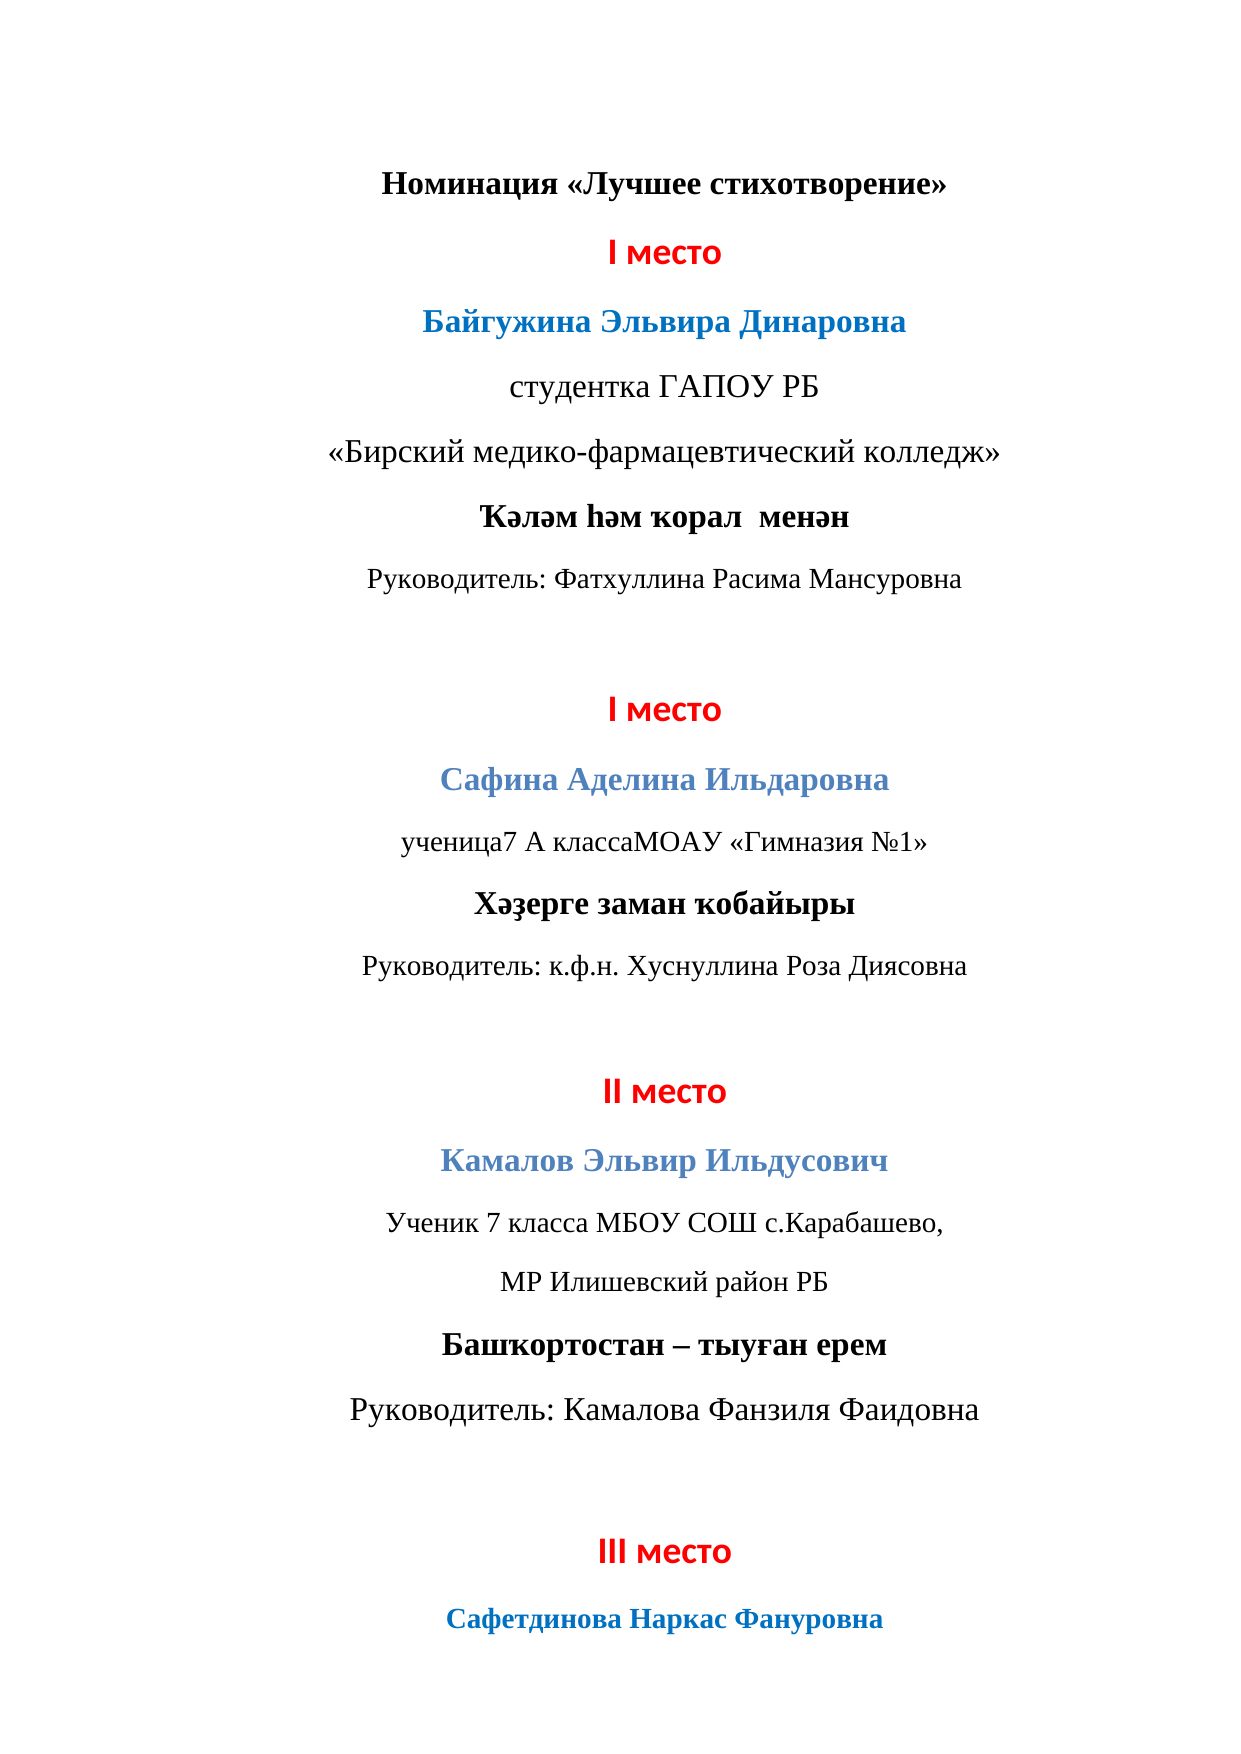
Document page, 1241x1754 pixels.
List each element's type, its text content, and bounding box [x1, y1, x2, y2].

text III место [177, 1527, 1152, 1573]
text Руководитель: Камалова Фанзиля Фаидовна [177, 1389, 1152, 1427]
text Ҡәләм һәм ҡорал менән [177, 496, 1152, 534]
text Байгужина Эльвира Динаровна [177, 301, 1152, 340]
text «Бирский медико-фармацевтический колледж» [177, 431, 1152, 469]
text I место [177, 228, 1152, 274]
text Хәҙерге заман ҡобайыры [177, 883, 1152, 921]
text Руководитель: к.ф.н. Хуснуллина Роза Диясовна [177, 948, 1152, 981]
text ученица7 А классаМОАУ «Гимназия №1» [177, 824, 1152, 857]
text II место [177, 1067, 1152, 1112]
text студентка ГАПОУ РБ [177, 366, 1152, 404]
text Номинация «Лучшее стихотворение» [177, 163, 1152, 201]
text Сафетдинова Наркас Фануровна [177, 1601, 1152, 1634]
text Камалов Эльвир Ильдусович [177, 1140, 1152, 1178]
text I место [177, 685, 1152, 731]
text Сафина Аделина Ильдаровна [177, 759, 1152, 797]
text Руководитель: Фатхуллина Расима Мансуровна [177, 561, 1152, 594]
text Ученик 7 класса МБОУ СОШ с.Карабашево, [177, 1205, 1152, 1239]
text МР Илишевский район РБ [177, 1264, 1152, 1298]
text Башҡортостан – тыуған ерем [177, 1324, 1152, 1362]
